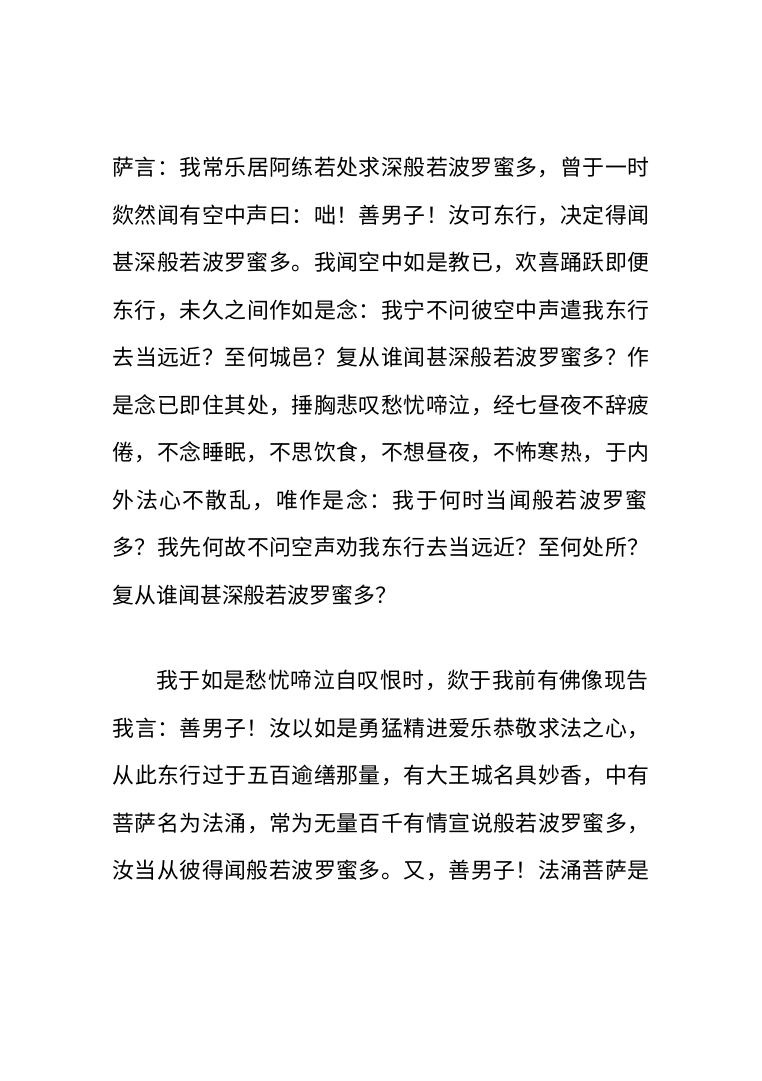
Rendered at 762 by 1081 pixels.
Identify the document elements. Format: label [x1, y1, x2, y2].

text [112, 663, 649, 885]
text [112, 150, 649, 609]
